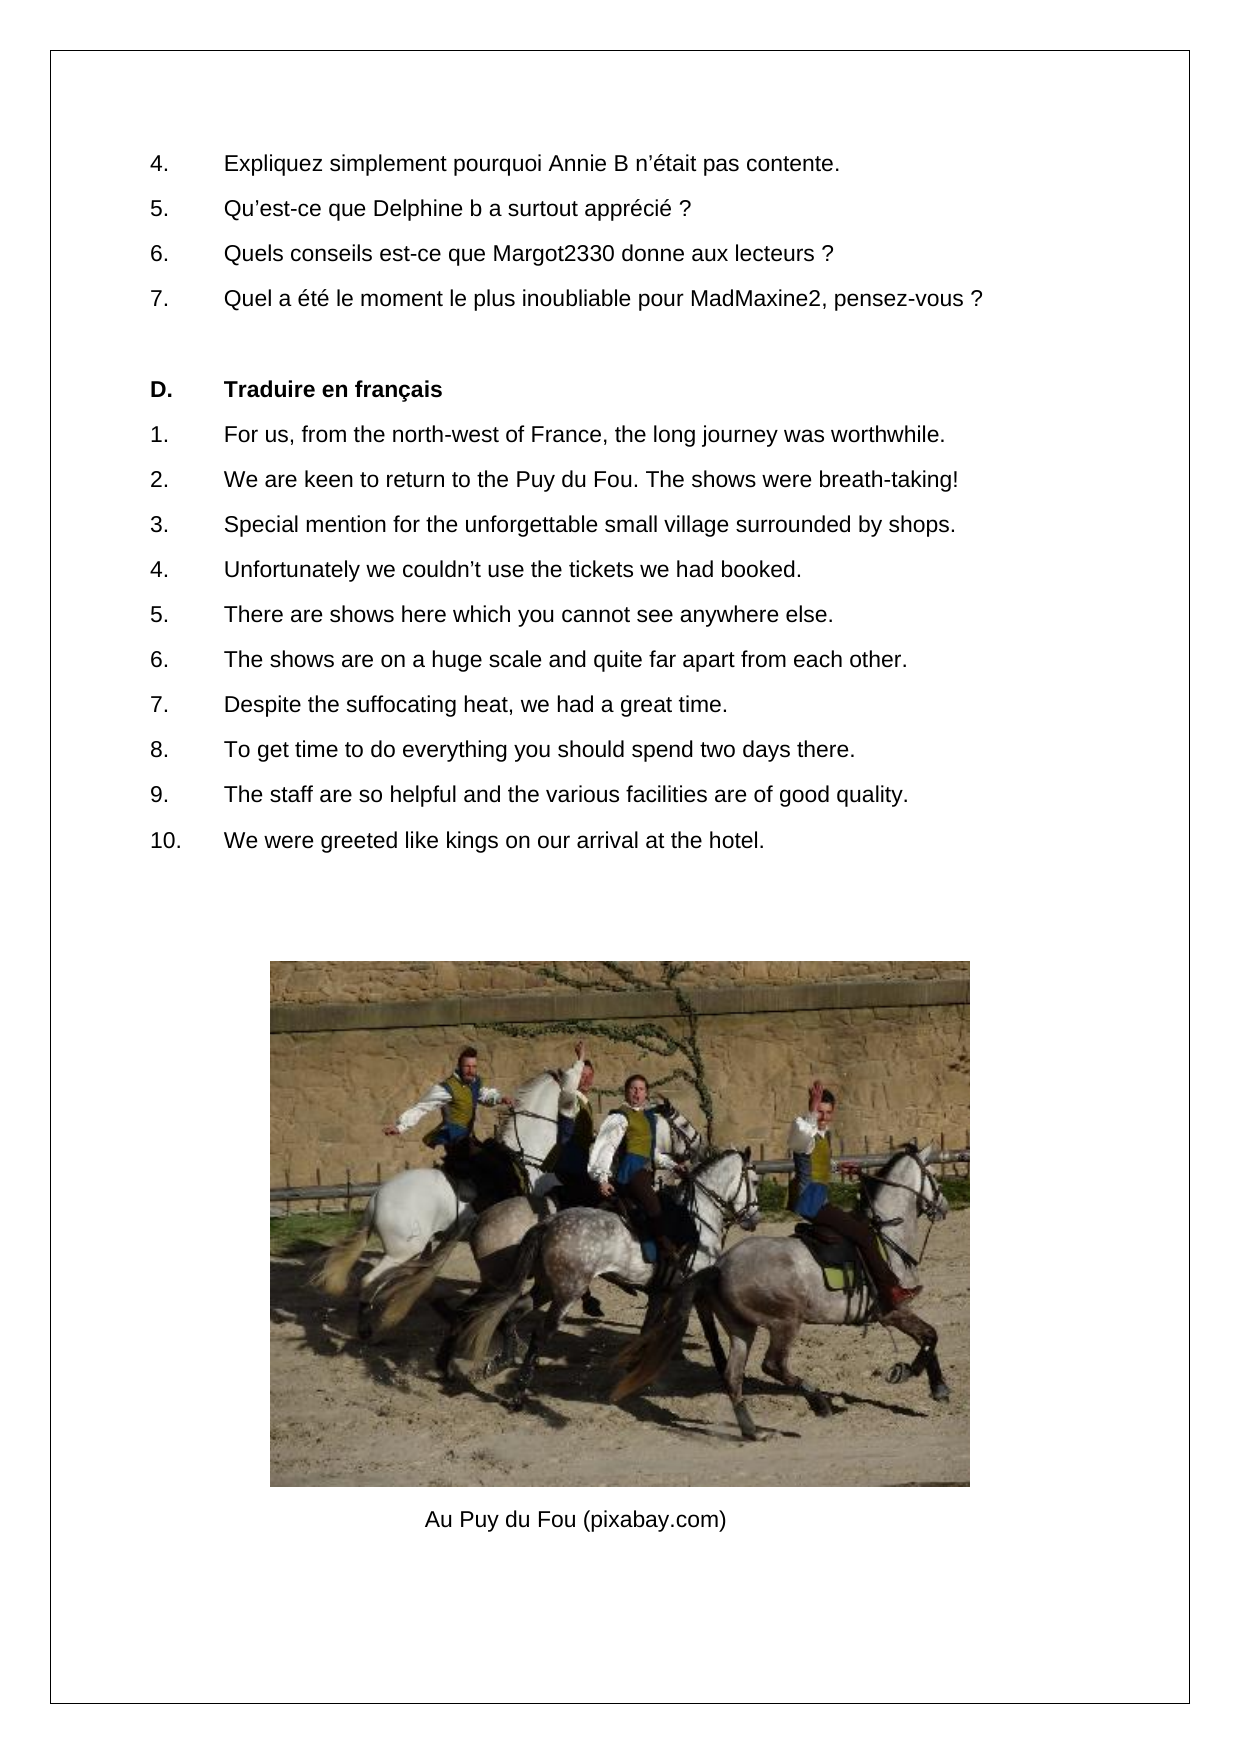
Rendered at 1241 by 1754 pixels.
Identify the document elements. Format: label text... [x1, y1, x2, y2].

text D. Traduire en français [150, 376, 1090, 402]
text Au Puy du Fou (pixabay.com) [150, 1506, 1090, 1532]
text 5. Qu’est-ce que Delphine b a surtout apprécié ? [150, 195, 1090, 221]
text 2. We are keen to return to the Puy du Fou. The shows were breath-taking! [150, 466, 1090, 492]
text 8. To get time to do everything you should spend two days there. [150, 736, 1090, 763]
picture [270, 961, 970, 1487]
text 10. We were greeted like kings on our arrival at the hotel. [150, 827, 1090, 853]
text 4. Expliquez simplement pourquoi Annie B n’était pas contente. [150, 150, 1090, 176]
text 5. There are shows here which you cannot see anywhere else. [150, 601, 1090, 627]
text 7. Quel a été le moment le plus inoubliable pour MadMaxine2, pensez-vous ? [150, 285, 1090, 312]
text 6. The shows are on a huge scale and quite far apart from each other. [150, 646, 1090, 672]
text 6. Quels conseils est-ce que Margot2330 donne aux lecteurs ? [150, 240, 1090, 267]
text 1. For us, from the north-west of France, the long journey was worthwhile. [150, 421, 1090, 447]
text 4. Unfortunately we couldn’t use the tickets we had booked. [150, 556, 1090, 582]
text 3. Special mention for the unforgettable small village surrounded by shops. [150, 511, 1090, 537]
text 9. The staff are so helpful and the various facilities are of good quality. [150, 781, 1090, 808]
text 7. Despite the suffocating heat, we had a great time. [150, 691, 1090, 718]
